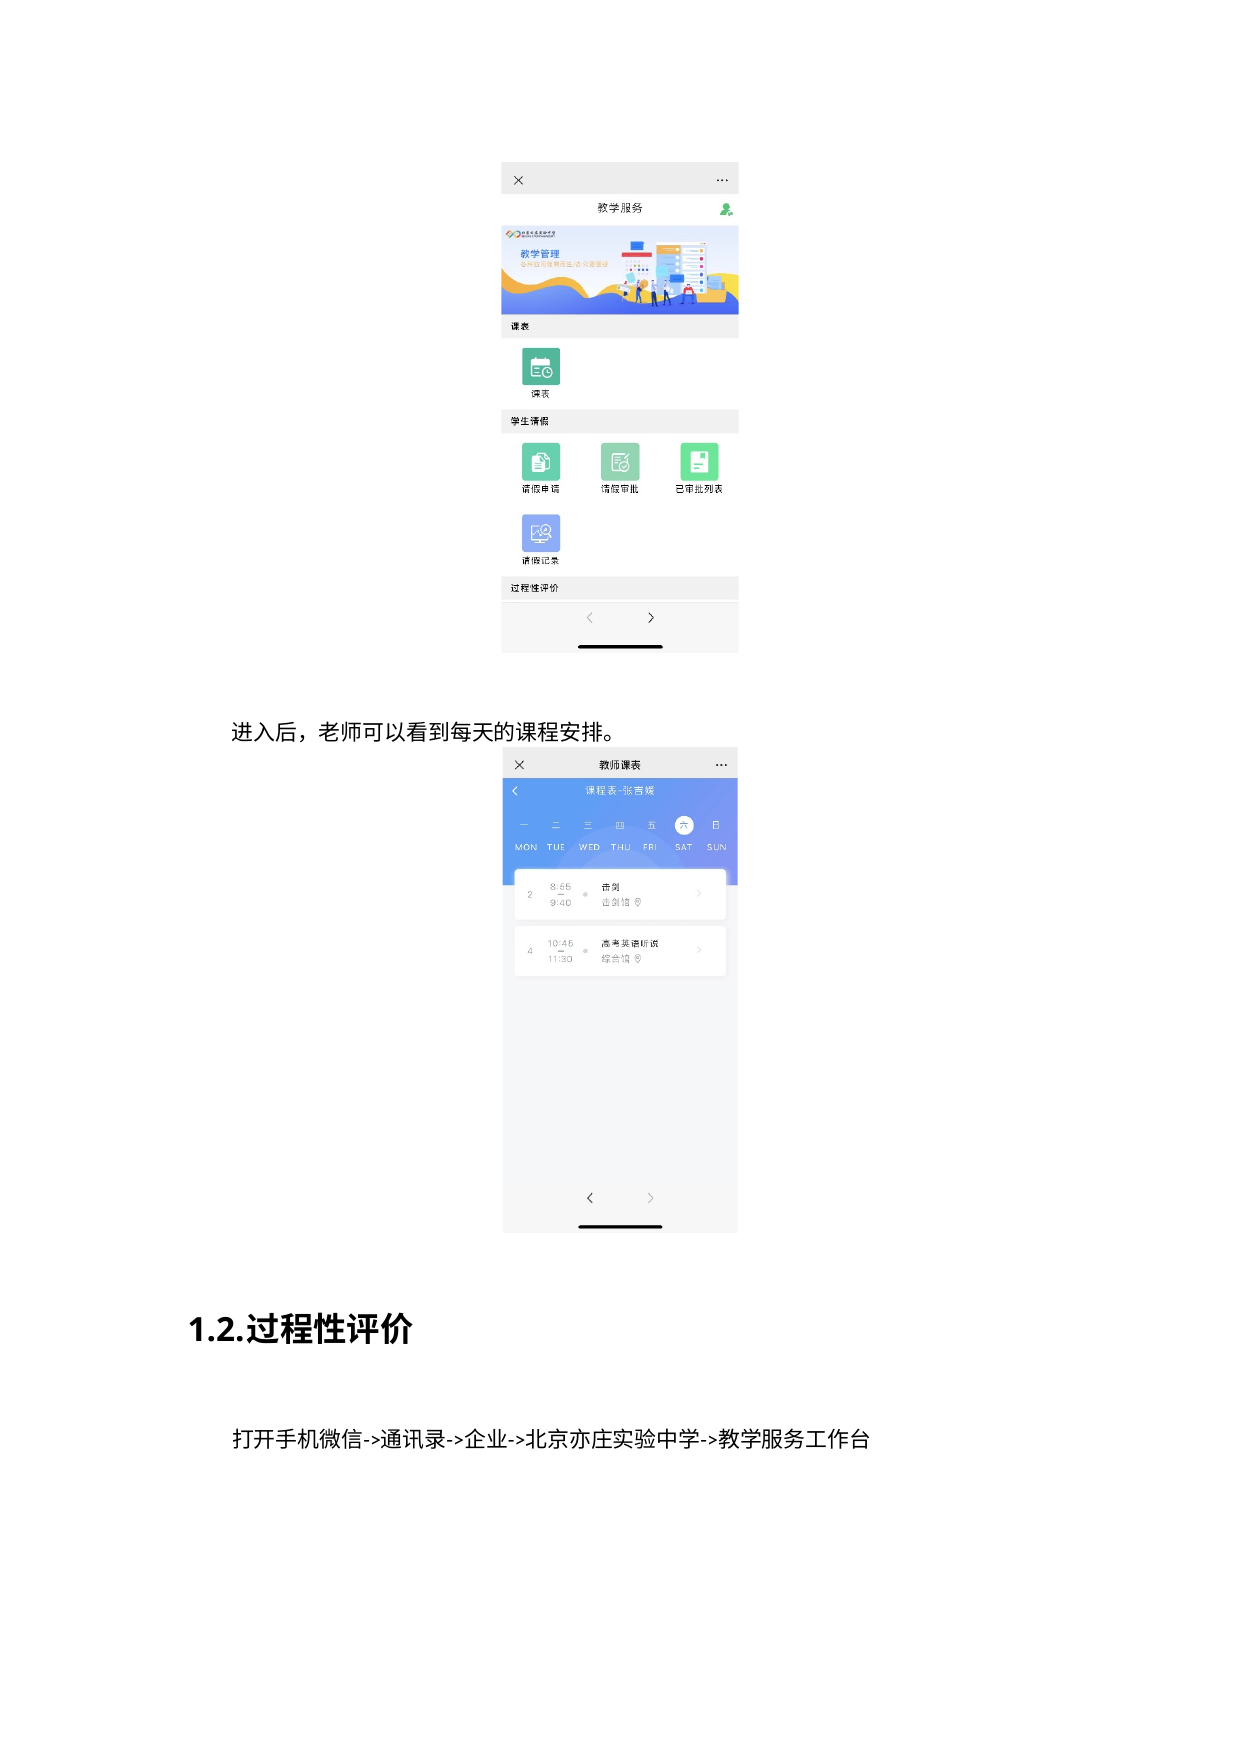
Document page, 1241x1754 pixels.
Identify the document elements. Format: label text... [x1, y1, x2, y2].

picture [501, 162, 739, 653]
subtitle 过程性评价 [187, 1294, 1053, 1359]
text 进入后，老师可以看到每天的课程安排。 [187, 714, 1053, 747]
picture [502, 747, 738, 1233]
list 打开手机微信->通讯录->企业->北京亦庄实验中学->教学服务工作台 [232, 1421, 1053, 1454]
